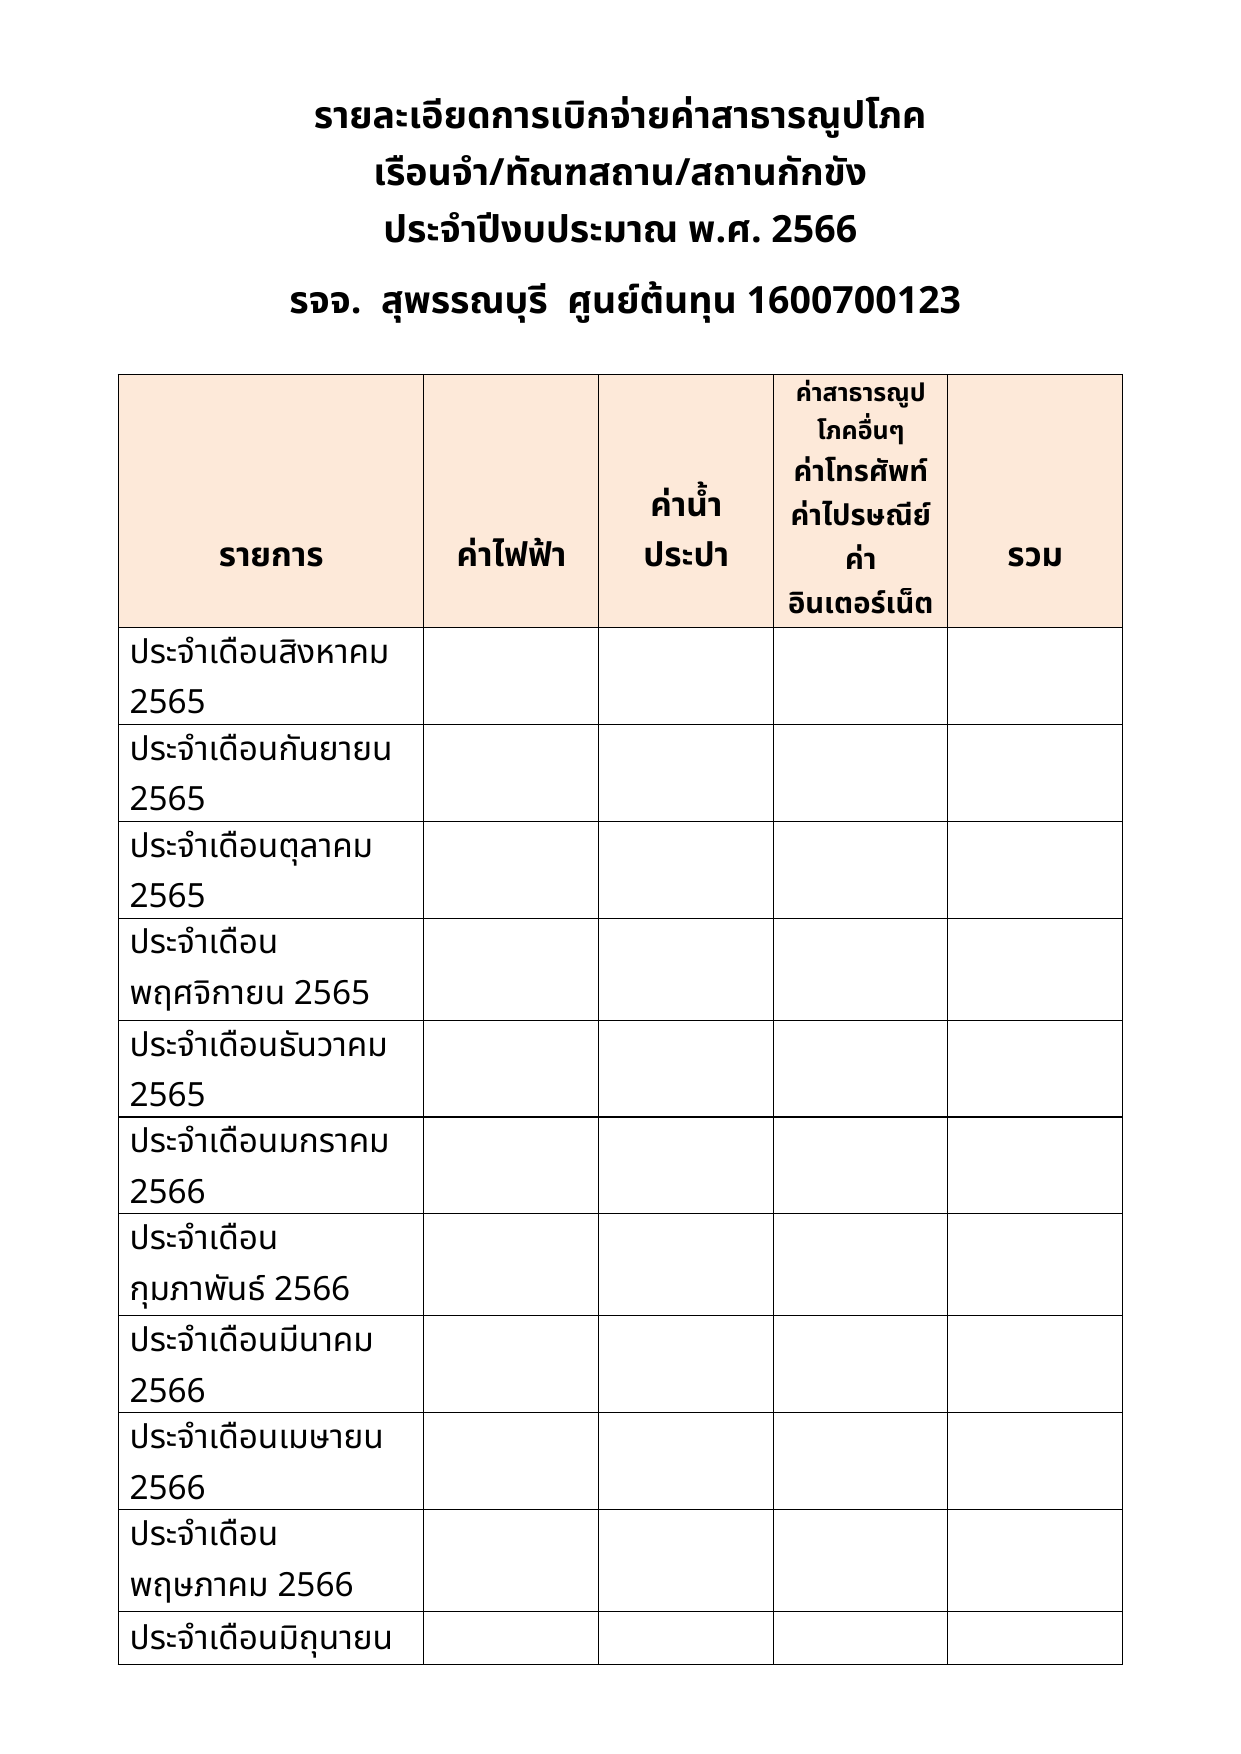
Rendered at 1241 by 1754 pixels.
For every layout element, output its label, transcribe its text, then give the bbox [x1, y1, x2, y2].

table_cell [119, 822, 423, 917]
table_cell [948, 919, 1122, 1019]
text เรือนจำ/ทัณฑสถาน/สถานกักขัง [118, 145, 1122, 202]
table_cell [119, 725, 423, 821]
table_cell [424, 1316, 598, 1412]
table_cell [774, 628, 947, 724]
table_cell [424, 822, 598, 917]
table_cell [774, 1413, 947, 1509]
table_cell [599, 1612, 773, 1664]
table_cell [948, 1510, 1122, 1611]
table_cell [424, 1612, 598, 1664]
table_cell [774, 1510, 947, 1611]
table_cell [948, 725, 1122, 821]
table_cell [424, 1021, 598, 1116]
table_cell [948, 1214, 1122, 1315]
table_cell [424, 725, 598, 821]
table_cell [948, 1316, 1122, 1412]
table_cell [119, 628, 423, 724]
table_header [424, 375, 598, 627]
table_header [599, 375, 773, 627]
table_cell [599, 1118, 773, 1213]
text ประจำปีงบประมาณ พ.ศ. 2566 [118, 202, 1122, 259]
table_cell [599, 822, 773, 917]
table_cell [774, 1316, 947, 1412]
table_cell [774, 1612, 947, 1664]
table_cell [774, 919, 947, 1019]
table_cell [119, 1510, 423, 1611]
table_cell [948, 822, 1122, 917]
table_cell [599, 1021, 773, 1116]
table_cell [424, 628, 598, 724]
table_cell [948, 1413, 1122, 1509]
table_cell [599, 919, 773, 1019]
text รจจ. สุพรรณบุรี ศูนย์ต้นทุน 1600700123 [118, 273, 1122, 330]
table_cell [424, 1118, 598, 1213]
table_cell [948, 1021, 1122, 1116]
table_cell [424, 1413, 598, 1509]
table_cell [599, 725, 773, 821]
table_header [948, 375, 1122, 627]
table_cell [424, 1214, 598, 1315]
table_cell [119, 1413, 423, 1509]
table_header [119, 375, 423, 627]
text รายละเอียดการเบิกจ่ายค่าสาธารณูปโภค [118, 89, 1122, 145]
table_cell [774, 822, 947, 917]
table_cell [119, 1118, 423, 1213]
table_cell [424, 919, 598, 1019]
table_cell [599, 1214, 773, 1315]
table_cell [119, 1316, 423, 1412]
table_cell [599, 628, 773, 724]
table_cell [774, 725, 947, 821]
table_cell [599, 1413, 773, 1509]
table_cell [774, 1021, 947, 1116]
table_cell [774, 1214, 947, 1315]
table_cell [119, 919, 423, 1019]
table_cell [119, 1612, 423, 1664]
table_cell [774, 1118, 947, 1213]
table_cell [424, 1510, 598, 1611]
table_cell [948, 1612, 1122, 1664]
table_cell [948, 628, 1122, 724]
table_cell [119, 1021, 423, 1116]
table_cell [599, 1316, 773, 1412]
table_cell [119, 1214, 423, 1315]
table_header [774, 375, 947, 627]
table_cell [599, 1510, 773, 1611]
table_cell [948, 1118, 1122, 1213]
